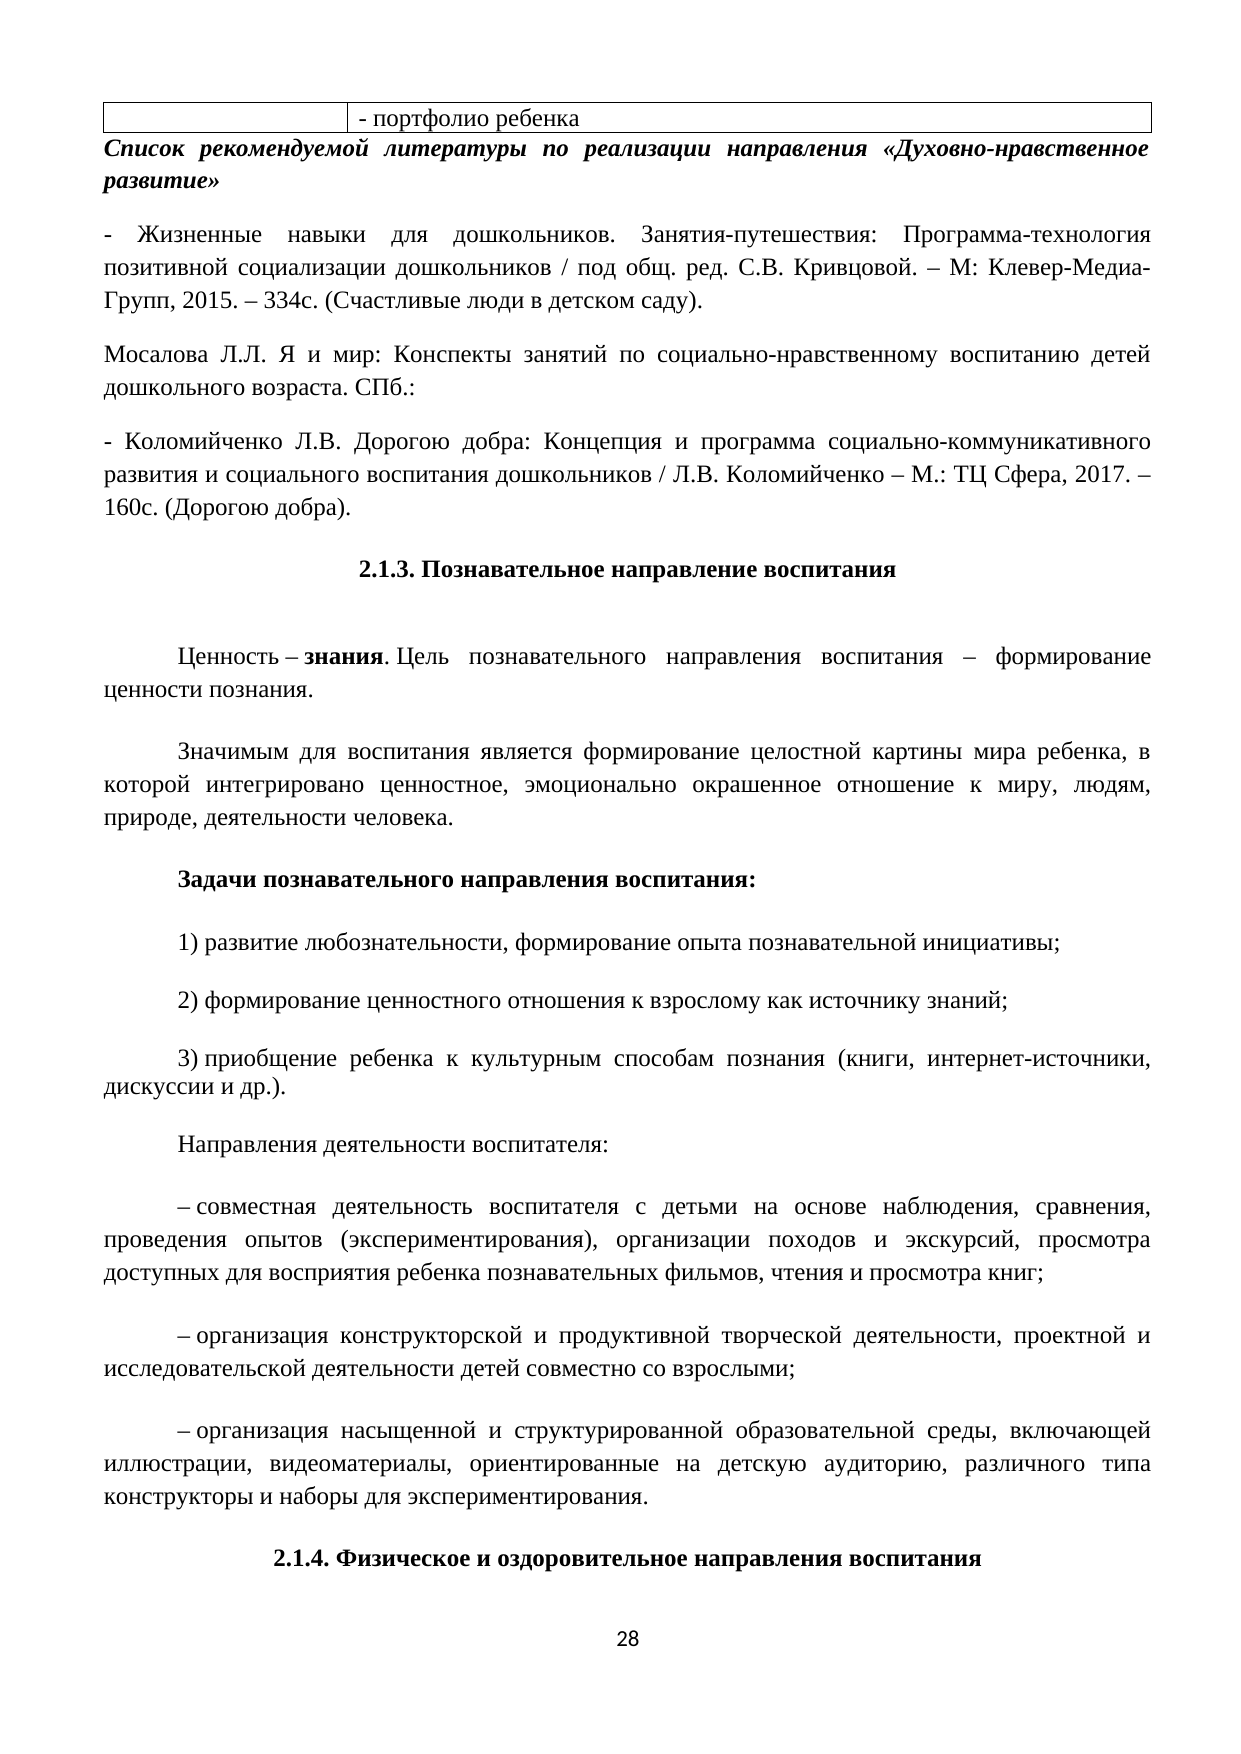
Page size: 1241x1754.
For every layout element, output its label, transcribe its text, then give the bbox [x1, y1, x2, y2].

text Значимым для воспитания является формирование целостной картины мира ребенка, в которой интегрировано ценностное, эмоционально окрашенное отношение к миру, людям, природе, деятельности человека. [103, 736, 1152, 831]
text – организация насыщенной и структурированной образовательной среды, включающей иллюстрации, видеоматериалы, ориентированные на детскую аудиторию, различного типа конструкторы и наборы для экспериментирования. [103, 1415, 1152, 1510]
text 2) формирование ценностного отношения к взрослому как источнику знаний; [103, 985, 1152, 1013]
text – совместная деятельность воспитателя с детьми на основе наблюдения, сравнения, проведения опытов (экспериментирования), организации походов и экскурсий, просмотра доступных для восприятия ребенка познавательных фильмов, чтения и просмотра книг; [103, 1191, 1152, 1286]
text 3) приобщение ребенка к культурным способам познания (книги, интернет-источники, дискуссии и др.). [103, 1043, 1152, 1100]
text 2.1.3. Познавательное направление воспитания [103, 554, 1152, 583]
text - Коломийченко Л.В. Дорогою добра: Концепция и программа социально-коммуникативного развития и социального воспитания дошкольников / Л.В. Коломийченко – М.: ТЦ Сфера, 2017. – 160с. (Дорогою добра). [103, 426, 1152, 521]
text – организация конструкторской и продуктивной творческой деятельности, проектной и исследовательской деятельности детей совместно со взрослыми; [103, 1320, 1152, 1381]
text Задачи познавательного направления воспитания: [103, 864, 1152, 893]
text Список рекомендуемой литературы по реализации направления «Духовно-нравственное развитие» [103, 133, 1152, 194]
text Мосалова Л.Л. Я и мир: Конспекты занятий по социально-нравственному воспитанию детей дошкольного возраста. СПб.: [103, 339, 1152, 401]
table_cell - портфолио ребенка [348, 103, 1151, 132]
text Ценность – знания. Цель познавательного направления воспитания – формирование ценности познания. [103, 641, 1152, 703]
text Направления деятельности воспитателя: [103, 1129, 1152, 1158]
text 1) развитие любознательности, формирование опыта познавательной инициативы; [103, 927, 1152, 956]
text - Жизненные навыки для дошкольников. Занятия-путешествия: Программа-технология позитивной социализации дошкольников / под общ. ред. С.В. Кривцовой. – М: Клевер-Медиа-Групп, 2015. – 334с. (Счастливые люди в детском саду). [103, 219, 1152, 314]
text 2.1.4. Физическое и оздоровительное направления воспитания [103, 1543, 1152, 1572]
